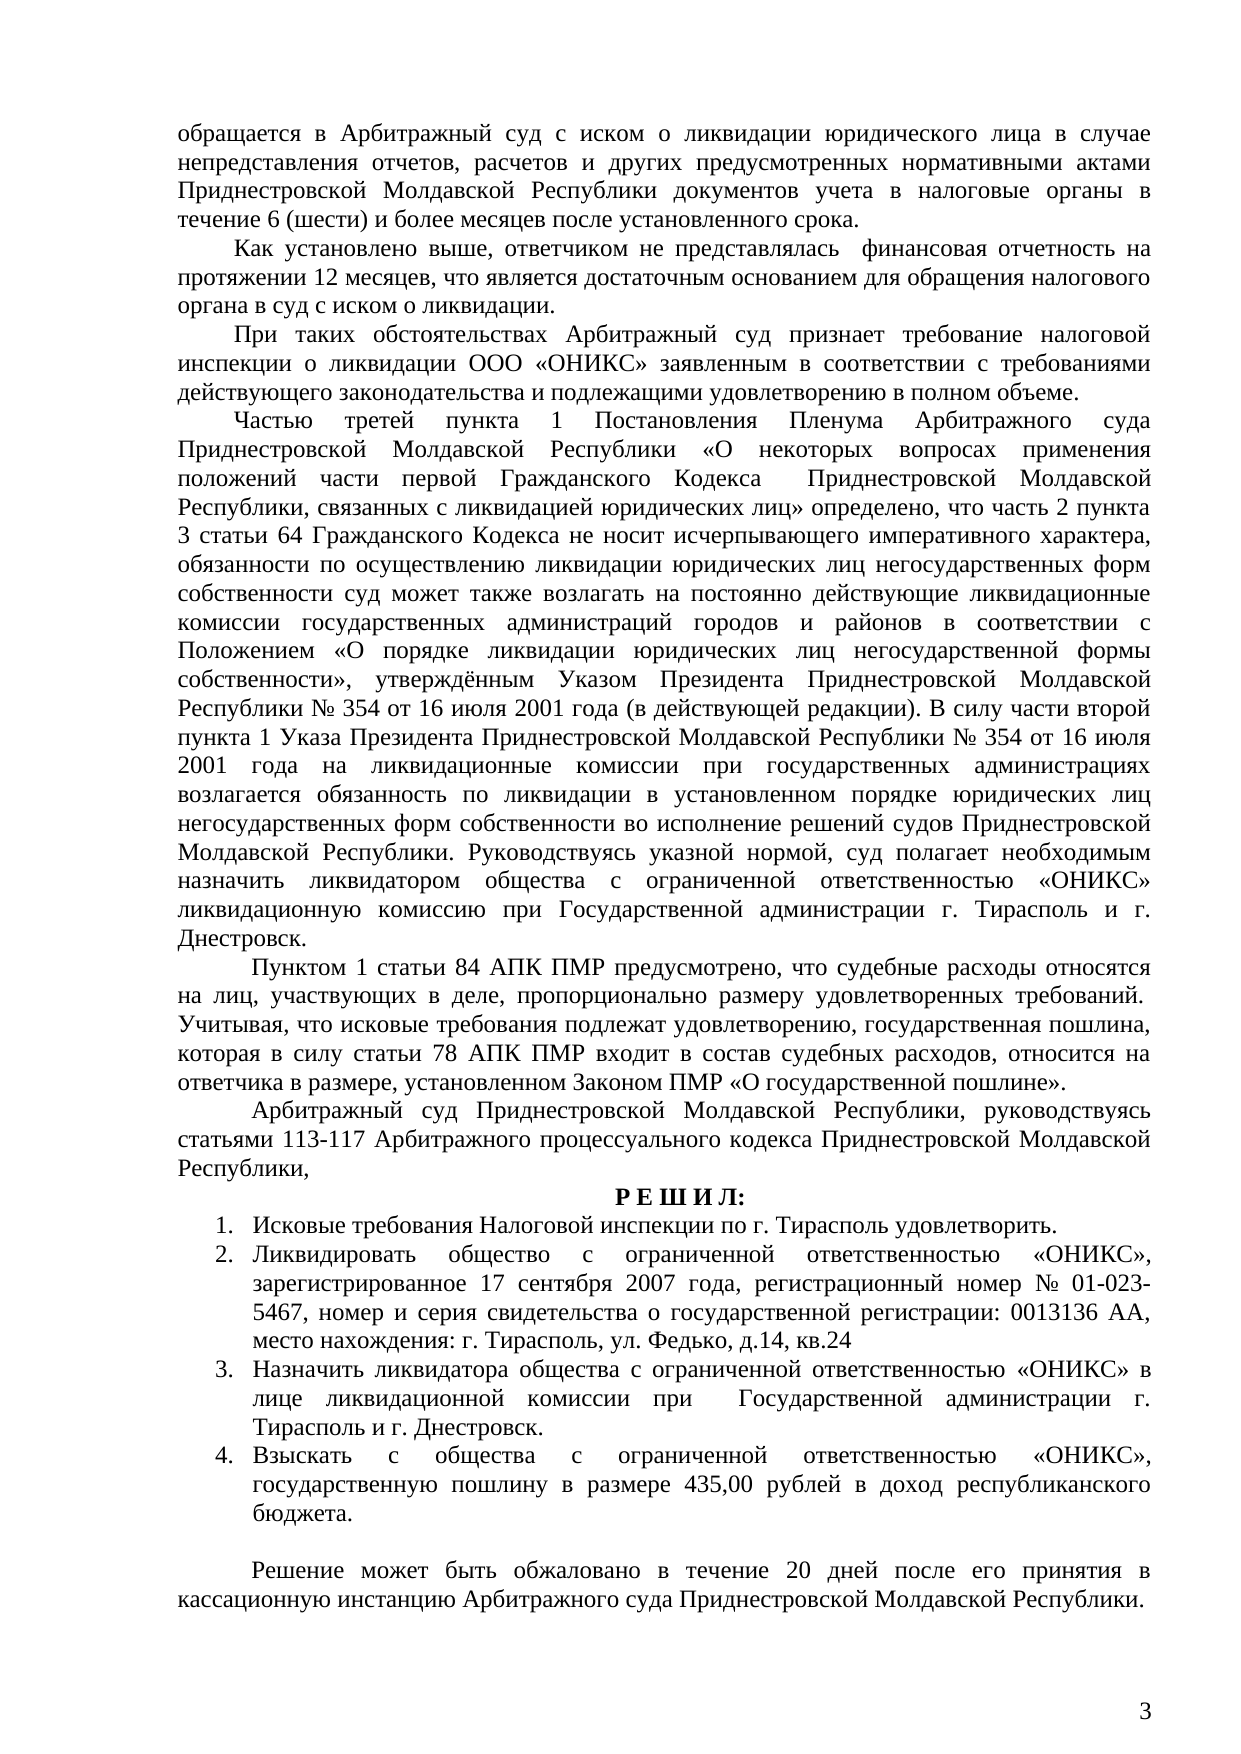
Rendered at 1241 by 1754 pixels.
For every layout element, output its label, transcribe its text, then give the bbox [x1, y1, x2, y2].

text Арбитражный суд Приднестровской Молдавской Республики, руководствуясь статьями 113-117 Арбитражного процессуального кодекса Приднестровской Молдавской Республики, [177, 1096, 1152, 1182]
text Как установлено выше, ответчиком не представлялась финансовая отчетность на протяжении 12 месяцев, что является достаточным основанием для обращения налогового органа в суд с иском о ликвидации. [177, 233, 1152, 319]
text Решение может быть обжаловано в течение 20 дней после его принятия в кассационную инстанцию Арбитражного суда Приднестровской Молдавской Республики. [177, 1556, 1152, 1613]
list Ликвидировать общество с ограниченной ответственностью «ОНИКС», зарегистрированное 17 сентября 2007 года, регистрационный номер № 01-023-5467, номер и серия свидетельства о государственной регистрации: 0013136 АА, место нахождения: г. Тирасполь, ул. Федько, д.14, кв.24 [215, 1239, 1152, 1354]
text Р Е Ш И Л: [177, 1182, 1152, 1211]
text Частью третей пункта 1 Постановления Пленума Арбитражного суда Приднестровской Молдавской Республики «О некоторых вопросах применения положений части первой Гражданского Кодекса Приднестровской Молдавской Республики, связанных с ликвидацией юридических лиц» определено, что часть 2 пункта 3 статьи 64 Гражданского Кодекса не носит исчерпывающего императивного характера, обязанности по осуществлению ликвидации юридических лиц негосударственных форм собственности суд может также возлагать на постоянно действующие ликвидационные комиссии государственных администраций городов и районов в соответствии с Положением «О порядке ликвидации юридических лиц негосударственной формы собственности», утверждённым Указом Президента Приднестровской Молдавской Республики № 354 от 16 июля 2001 года (в действующей редакции). В силу части второй пункта 1 Указа Президента Приднестровской Молдавской Республики № 354 от 16 июля 2001 года на ликвидационные комиссии при государственных администрациях возлагается обязанность по ликвидации в установленном порядке юридических лиц негосударственных форм собственности во исполнение решений судов Приднестровской Молдавской Республики. Руководствуясь указной нормой, суд полагает необходимым назначить ликвидатором общества с ограниченной ответственностью «ОНИКС» ликвидационную комиссию при Государственной администрации г. Тирасполь и г. Днестровск. [177, 406, 1152, 952]
text При таких обстоятельствах Арбитражный суд признает требование налоговой инспекции о ликвидации ООО «ОНИКС» заявленным в соответствии с требованиями действующего законодательства и подлежащими удовлетворению в полном объеме. [177, 319, 1152, 406]
list Исковые требования Налоговой инспекции по г. Тирасполь удовлетворить. [215, 1211, 1152, 1239]
text Пунктом 1 статьи 84 АПК ПМР предусмотрено, что судебные расходы относятся на лиц, участвующих в деле, пропорционально размеру удовлетворенных требований. Учитывая, что исковые требования подлежат удовлетворению, государственная пошлина, которая в силу статьи 78 АПК ПМР входит в состав судебных расходов, относится на ответчика в размере, установленном Законом ПМР «О государственной пошлине». [177, 952, 1152, 1096]
list Назначить ликвидатора общества с ограниченной ответственностью «ОНИКС» в лице ликвидационной комиссии при Государственной администрации г. Тирасполь и г. Днестровск. [215, 1354, 1152, 1441]
list Взыскать с общества с ограниченной ответственностью «ОНИКС», государственную пошлину в размере 435,00 рублей в доход республиканского бюджета. [215, 1441, 1152, 1527]
